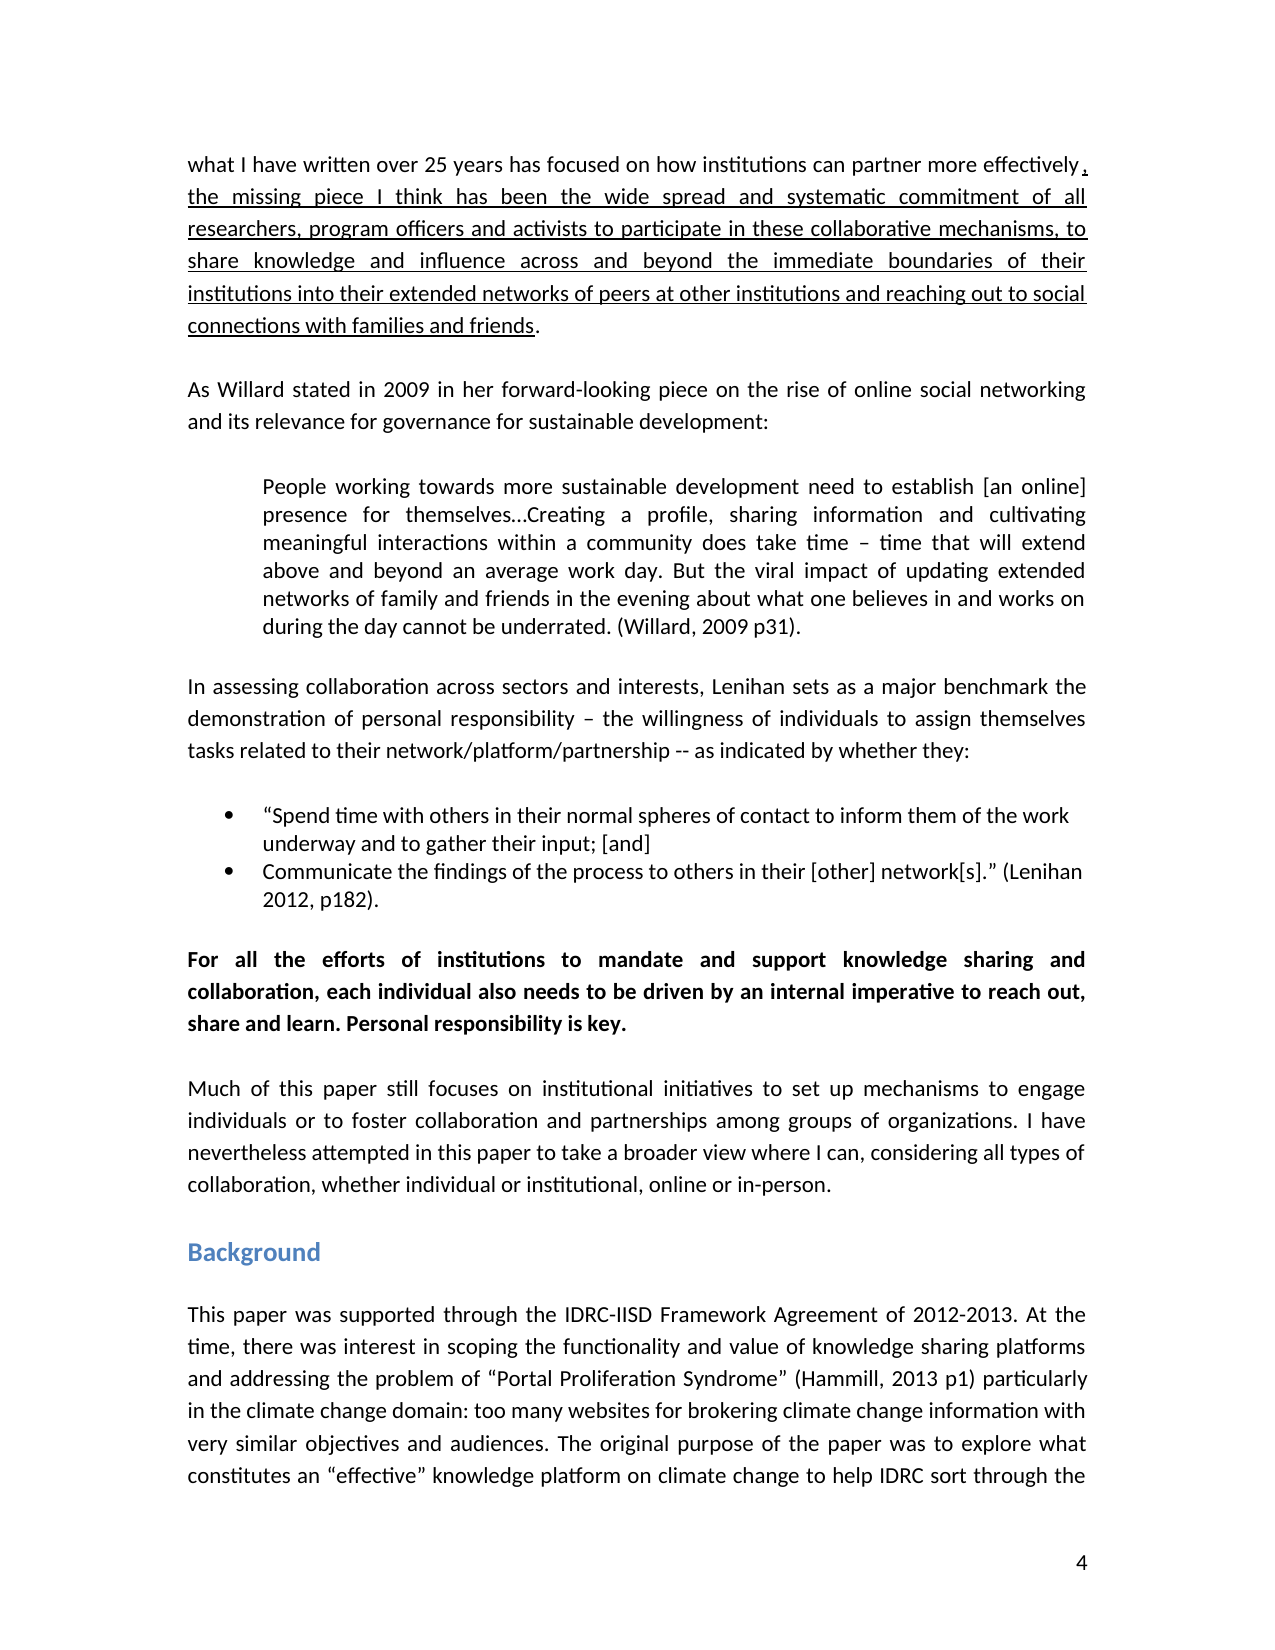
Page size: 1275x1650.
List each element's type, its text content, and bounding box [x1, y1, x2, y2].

subtitle Background [187, 1235, 1087, 1268]
text People working towards more sustainable development need to establish [an online] presence for themselves…Creating a profile, sharing information and cultivating meaningful interactions within a community does take time – time that will extend above and beyond an average work day. But the viral impact of updating extended networks of family and friends in the evening about what one believes in and works on during the day cannot be underrated. (Willard, 2009 p31). [262, 472, 1087, 640]
text Much of this paper still focuses on institutional initiatives to set up mechanisms to engage individuals or to foster collaboration and partnerships among groups of organizations. I have nevertheless attempted in this paper to take a broader view where I can, considering all types of collaboration, whether individual or institutional, online or in-person. [187, 1074, 1087, 1198]
list Communicate the findings of the process to others in their [other] network[s].” (Lenihan 2012, p182). [225, 857, 1087, 913]
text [187, 1300, 1087, 1489]
text As Willard stated in 2009 in her forward-looking piece on the rise of online social networking and its relevance for governance for sustainable development: [187, 375, 1087, 436]
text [187, 150, 1087, 206]
text For all the efforts of institutions to mandate and support knowledge sharing and collaboration, each individual also needs to be driven by an internal imperative to reach out, share and learn. Personal responsibility is key. [187, 945, 1087, 1038]
text In assessing collaboration across sectors and interests, Lenihan sets as a major benchmark the demonstration of personal responsibility – the willingness of individuals to assign themselves tasks related to their network/platform/partnership -- as indicated by whether they: [187, 672, 1087, 764]
list “Spend time with others in their normal spheres of contact to inform them of the work underway and to gather their input; [and] [225, 801, 1087, 857]
